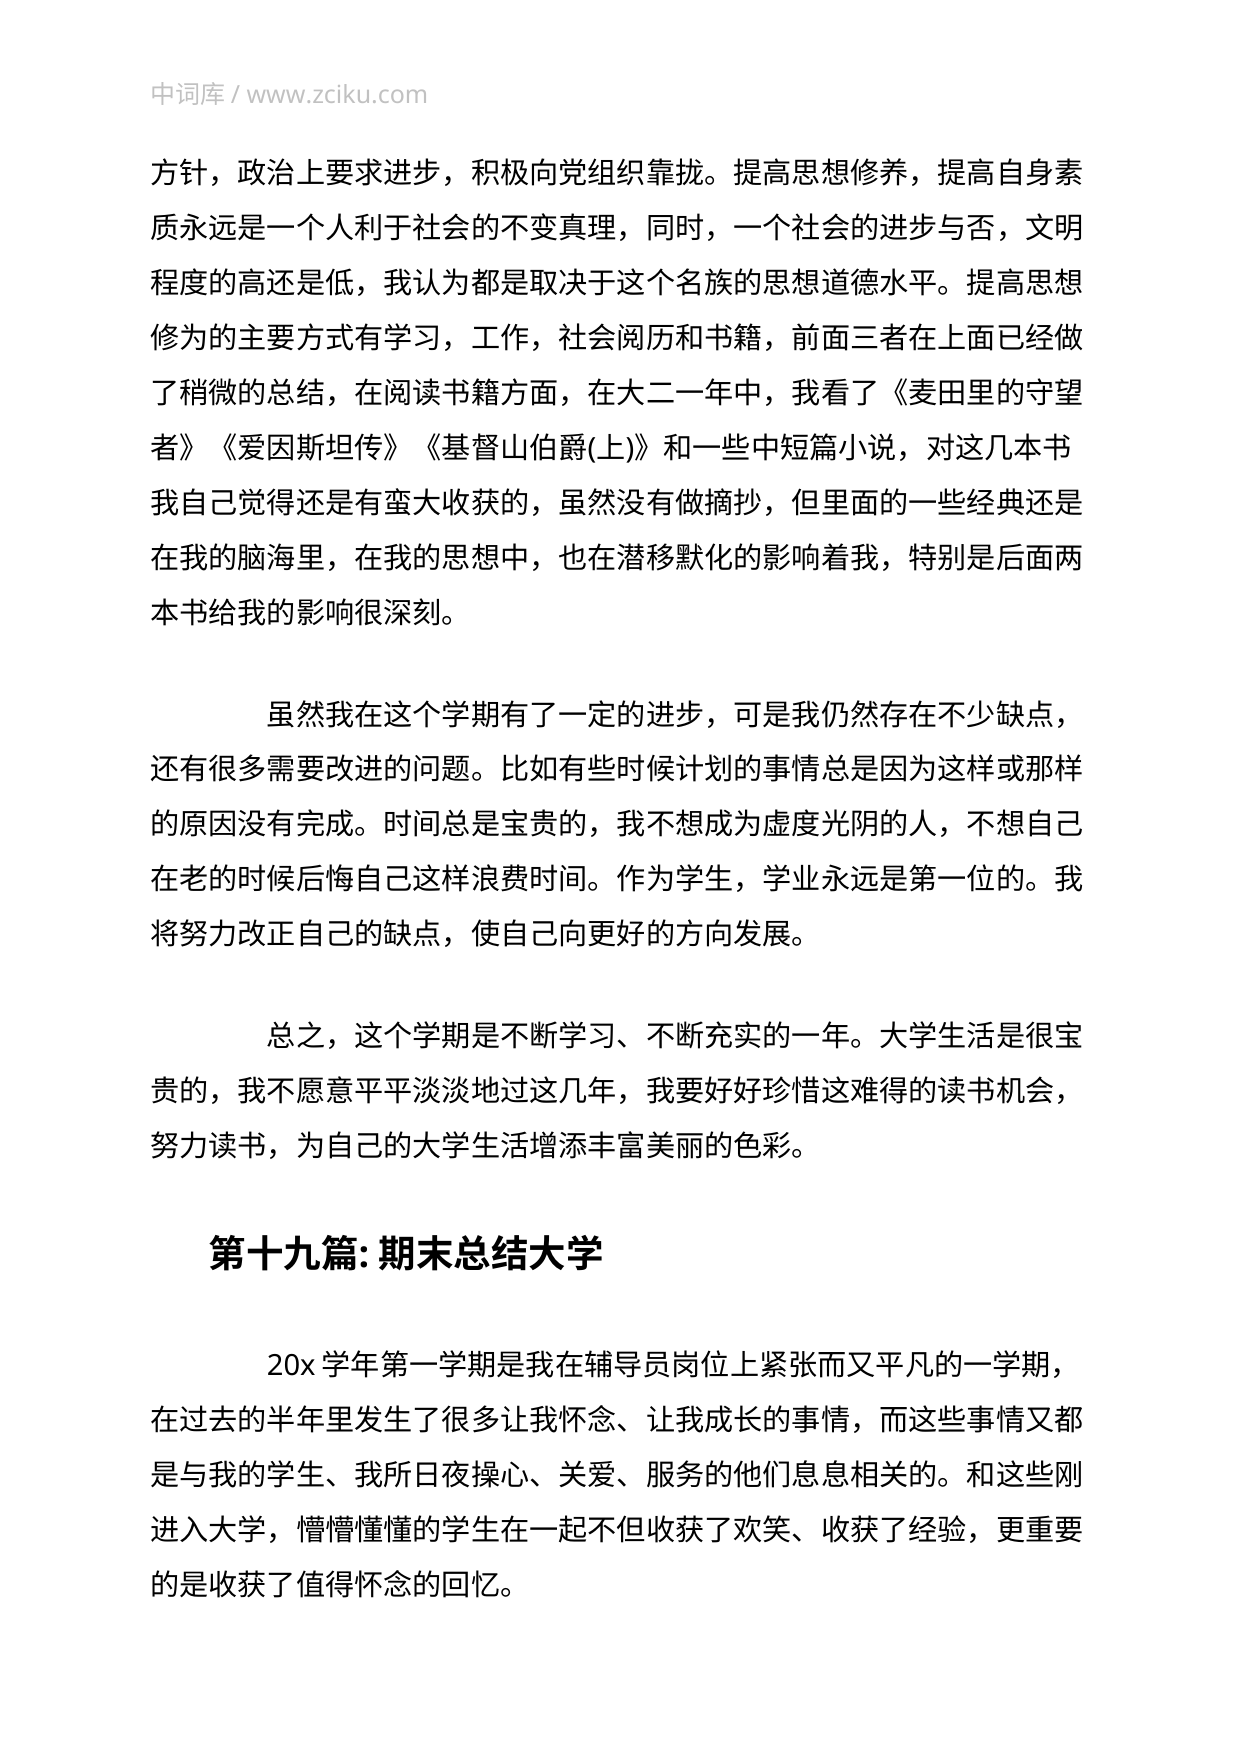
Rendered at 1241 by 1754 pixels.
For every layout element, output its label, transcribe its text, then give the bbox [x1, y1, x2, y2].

text 第十九篇: 期末总结大学 [150, 1224, 1090, 1278]
text 总之，这个学期是不断学习、不断充实的一年。大学生活是很宝贵的，我不愿意平平淡淡地过这几年，我要好好珍惜这难得的读书机会，努力读书，为自己的大学生活增添丰富美丽的色彩。 [150, 1012, 1090, 1164]
text 虽然我在这个学期有了一定的进步，可是我仍然存在不少缺点，还有很多需要改进的问题。比如有些时候计划的事情总是因为这样或那样的原因没有完成。时间总是宝贵的，我不想成为虚度光阴的人，不想自己在老的时候后悔自己这样浪费时间。作为学生，学业永远是第一位的。我将努力改正自己的缺点，使自己向更好的方向发展。 [150, 691, 1090, 953]
text 20x学年第一学期是我在辅导员岗位上紧张而又平凡的一学期，在过去的半年里发生了很多让我怀念、让我成长的事情，而这些事情又都是与我的学生、我所日夜操心、关爱、服务的他们息息相关的。和这些刚进入大学，懵懵懂懂的学生在一起不但收获了欢笑、收获了经验，更重要的是收获了值得怀念的回忆。 [150, 1342, 1090, 1603]
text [150, 150, 1090, 632]
